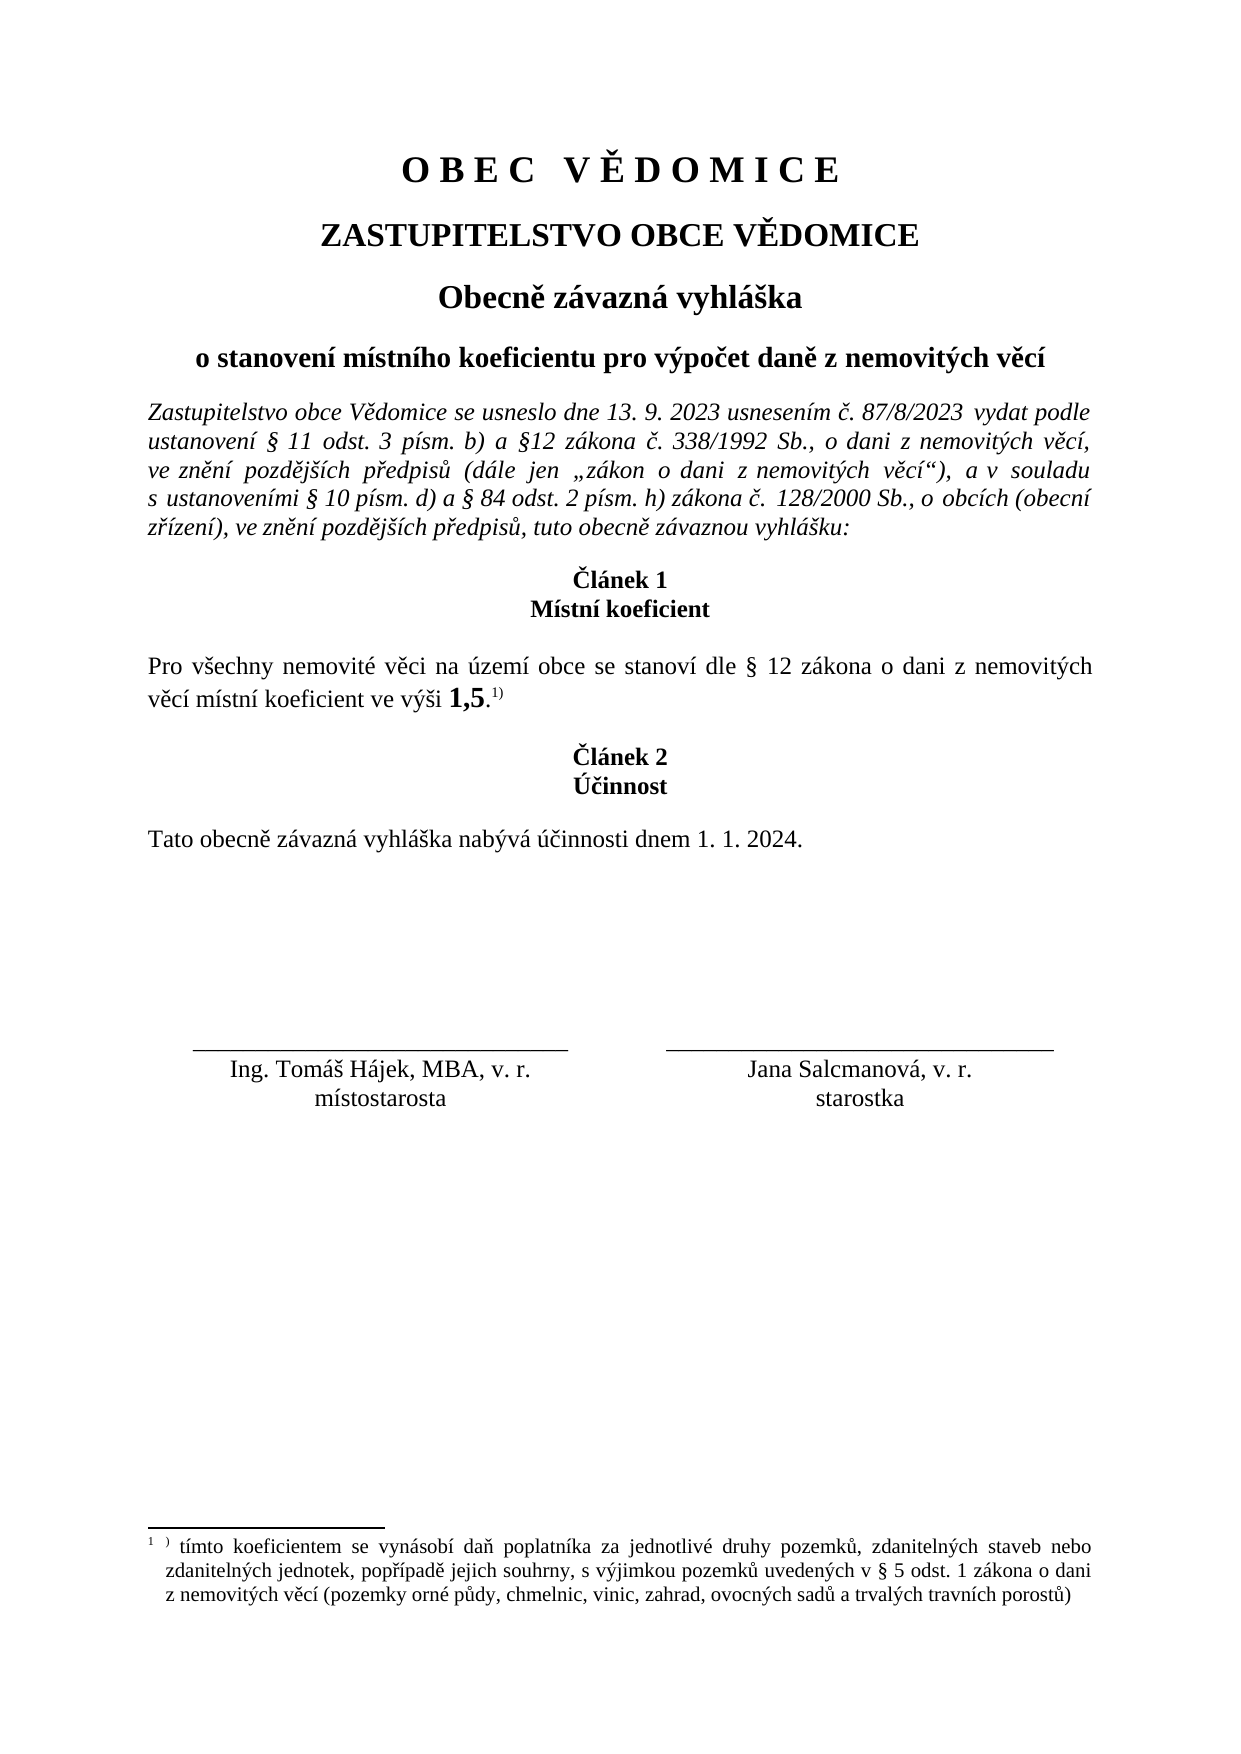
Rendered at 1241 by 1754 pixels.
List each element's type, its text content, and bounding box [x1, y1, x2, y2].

table_header ______________________________ [140, 1025, 620, 1054]
text Článek 1 [148, 565, 1092, 594]
text O B E C V Ě D O M I C E [148, 148, 1092, 191]
text Pro všechny nemovité věci na území obce se stanoví dle § 12 zákona o dani z nemovitých věcí místní koeficient ve výši 1,5.) [148, 651, 1092, 714]
text Tato obecně závazná vyhláška nabývá účinnosti dnem 1. 1. 2024. [148, 824, 1092, 853]
text Zastupitelstvo obce Vědomice se usneslo dne 13. 9. 2023 usnesením č. 87/8/2023 vydat podle ustanovení § 11 odst. 3 písm. b) a §12 zákona č. 338/1992 Sb., o dani z nemovitých věcí, ve znění pozdějších předpisů (dále jen „zákon o dani z nemovitých věcí“), a v souladu s ustanoveními § 10 písm. d) a § 84 odst. 2 písm. h) zákona č. 128/2000 Sb., o obcích (obecní zřízení), ve znění pozdějších předpisů, tuto obecně závaznou vyhlášku: [148, 397, 1092, 541]
text o stanovení místního koeficientu pro výpočet daně z nemovitých věcí [148, 340, 1092, 373]
text Článek 2 [148, 742, 1092, 771]
table_cell Jana Salcmanová, v. r. starostka [620, 1054, 1100, 1111]
text Místní koeficient [148, 594, 1092, 623]
text Obecně závazná vyhláška [148, 277, 1092, 316]
text ZASTUPITELSTVO OBCE VĚDOMICE [148, 215, 1092, 253]
table_cell Ing. Tomáš Hájek, MBA, v. r. místostarosta [140, 1054, 620, 1111]
table_header _______________________________ [620, 1025, 1100, 1054]
text Účinnost [148, 771, 1092, 800]
